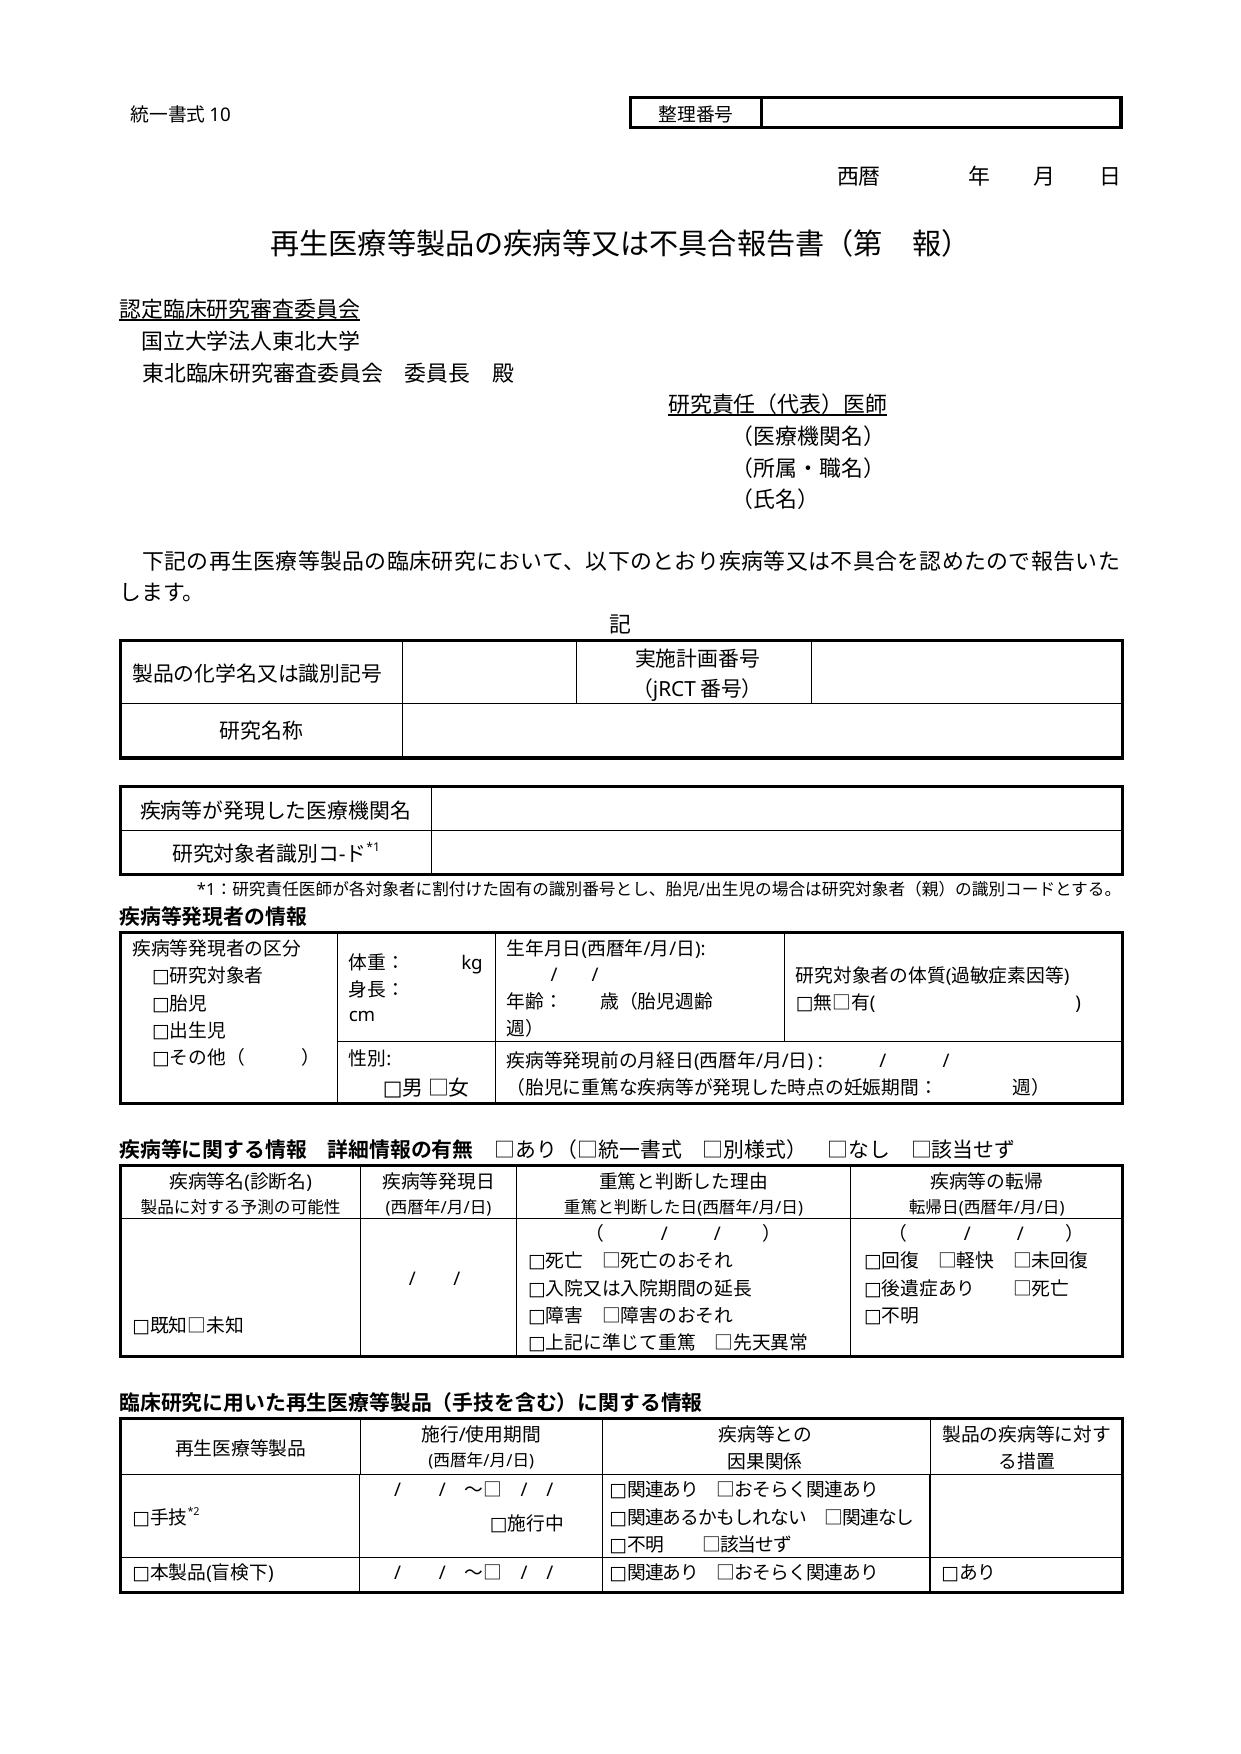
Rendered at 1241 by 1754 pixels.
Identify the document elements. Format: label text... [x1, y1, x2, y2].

table_header [812, 642, 1121, 702]
table_cell □既知□未知 [122, 1250, 360, 1355]
text 認定臨床研究審査委員会 [119, 292, 1121, 324]
table_header 疾病等が発現した医療機関名 [122, 788, 431, 830]
table_cell （ / / ） □死亡 □死亡のおそれ □入院又は入院期間の延長 □障害 □障害のおそれ □上記に準じて重篤 □先天異常 [517, 1219, 850, 1355]
text （医療機関名） [644, 419, 1121, 451]
table_header 疾病等名(診断名) 製品に対する予測の可能性 [122, 1167, 360, 1218]
text *1：研究責任医師が各対象者に割付けた固有の識別番号とし、胎児/出生児の場合は研究対象者（親）の識別コードとする。 [119, 876, 1121, 901]
table_cell □手技*2 [122, 1475, 359, 1557]
table_header 疾病等との 因果関係 [603, 1420, 930, 1474]
table_cell [931, 1475, 1121, 1557]
text 疾病等発現者の情報 [119, 901, 1050, 931]
table_header [403, 642, 576, 702]
table_header 製品の化学名又は識別記号 [122, 642, 402, 702]
table_header [432, 788, 1121, 830]
table_cell 疾病等発現前の月経日(西暦年/月/日) : / / （胎児に重篤な疾病等が発現した時点の妊娠期間： 週） [496, 1042, 1121, 1102]
text 臨床研究に用いた再生医療等製品（手技を含む）に関する情報 [119, 1386, 1121, 1417]
table_header 疾病等の転帰 転帰日(西暦年/月/日) [851, 1167, 1121, 1218]
table_header 研究対象者の体質(過敏症素因等) □無□有( ) [785, 934, 1121, 1041]
table_header 疾病等発現日 (西暦年/月/日) [361, 1167, 516, 1218]
text 国立大学法人東北大学 [119, 324, 1121, 356]
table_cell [603, 1558, 929, 1591]
table_header 統一書式10 [119, 96, 629, 126]
text 研究責任（代表）医師 [119, 387, 1121, 419]
table_header 再生医療等製品 [122, 1420, 360, 1474]
table_header [763, 99, 1119, 126]
text 下記の再生医療等製品の臨床研究において、以下のとおり疾病等又は不具合を認めたので報告いたします。 [119, 544, 1121, 607]
table_header 製品の疾病等に対する措置 [931, 1420, 1121, 1474]
table_cell 性別: □男 □女 [338, 1042, 495, 1102]
text 疾病等に関する情報 詳細情報の有無 □あり（□統一書式 □別様式） □なし □該当せず [119, 1133, 1050, 1164]
table_cell 研究名称 [122, 704, 402, 756]
table_header 体重： kg 身長： cm [338, 934, 495, 1041]
table_cell 研究対象者識別コ-ド*1 [122, 831, 431, 873]
text （所属・職名） [644, 451, 1121, 482]
table_header 生年月日(西暦年/月/日): / / 年齢： 歳（胎児週齢 週） [496, 934, 784, 1041]
table_cell （ / / ） □回復 □軽快 □未回復 □後遺症あり □死亡 □不明 [851, 1219, 1121, 1355]
table_header 実施計画番号 （jRCT番号） [577, 642, 811, 702]
text 東北臨床研究審査委員会 委員長 殿 [119, 356, 1121, 387]
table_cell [122, 1558, 359, 1591]
text （氏名） [644, 482, 1121, 514]
text 西暦 年 月 日 [119, 159, 1121, 190]
table_header 整理番号 [632, 99, 760, 126]
table_cell [122, 1219, 360, 1250]
table_cell / / ～□ / / □使用中 [360, 1558, 602, 1591]
table_cell / / ～□ / / □施行中 [360, 1475, 602, 1557]
table_cell □あり □なし □該当せず [931, 1558, 1121, 1591]
text 再生医療等製品の疾病等又は不具合報告書（第 報） [119, 220, 1121, 262]
table_cell / / [361, 1219, 516, 1355]
subtitle 記 [119, 607, 1121, 639]
table_cell [432, 831, 1121, 873]
table_header 重篤と判断した理由 重篤と判断した日(西暦年/月/日) [517, 1167, 850, 1218]
table_header 施行/使用期間 (西暦年/月/日) [361, 1420, 602, 1474]
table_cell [603, 1475, 929, 1557]
table_header 疾病等発現者の区分 □研究対象者 □胎児 □出生児 □その他（ ） [122, 934, 337, 1102]
table_cell [403, 704, 1121, 756]
